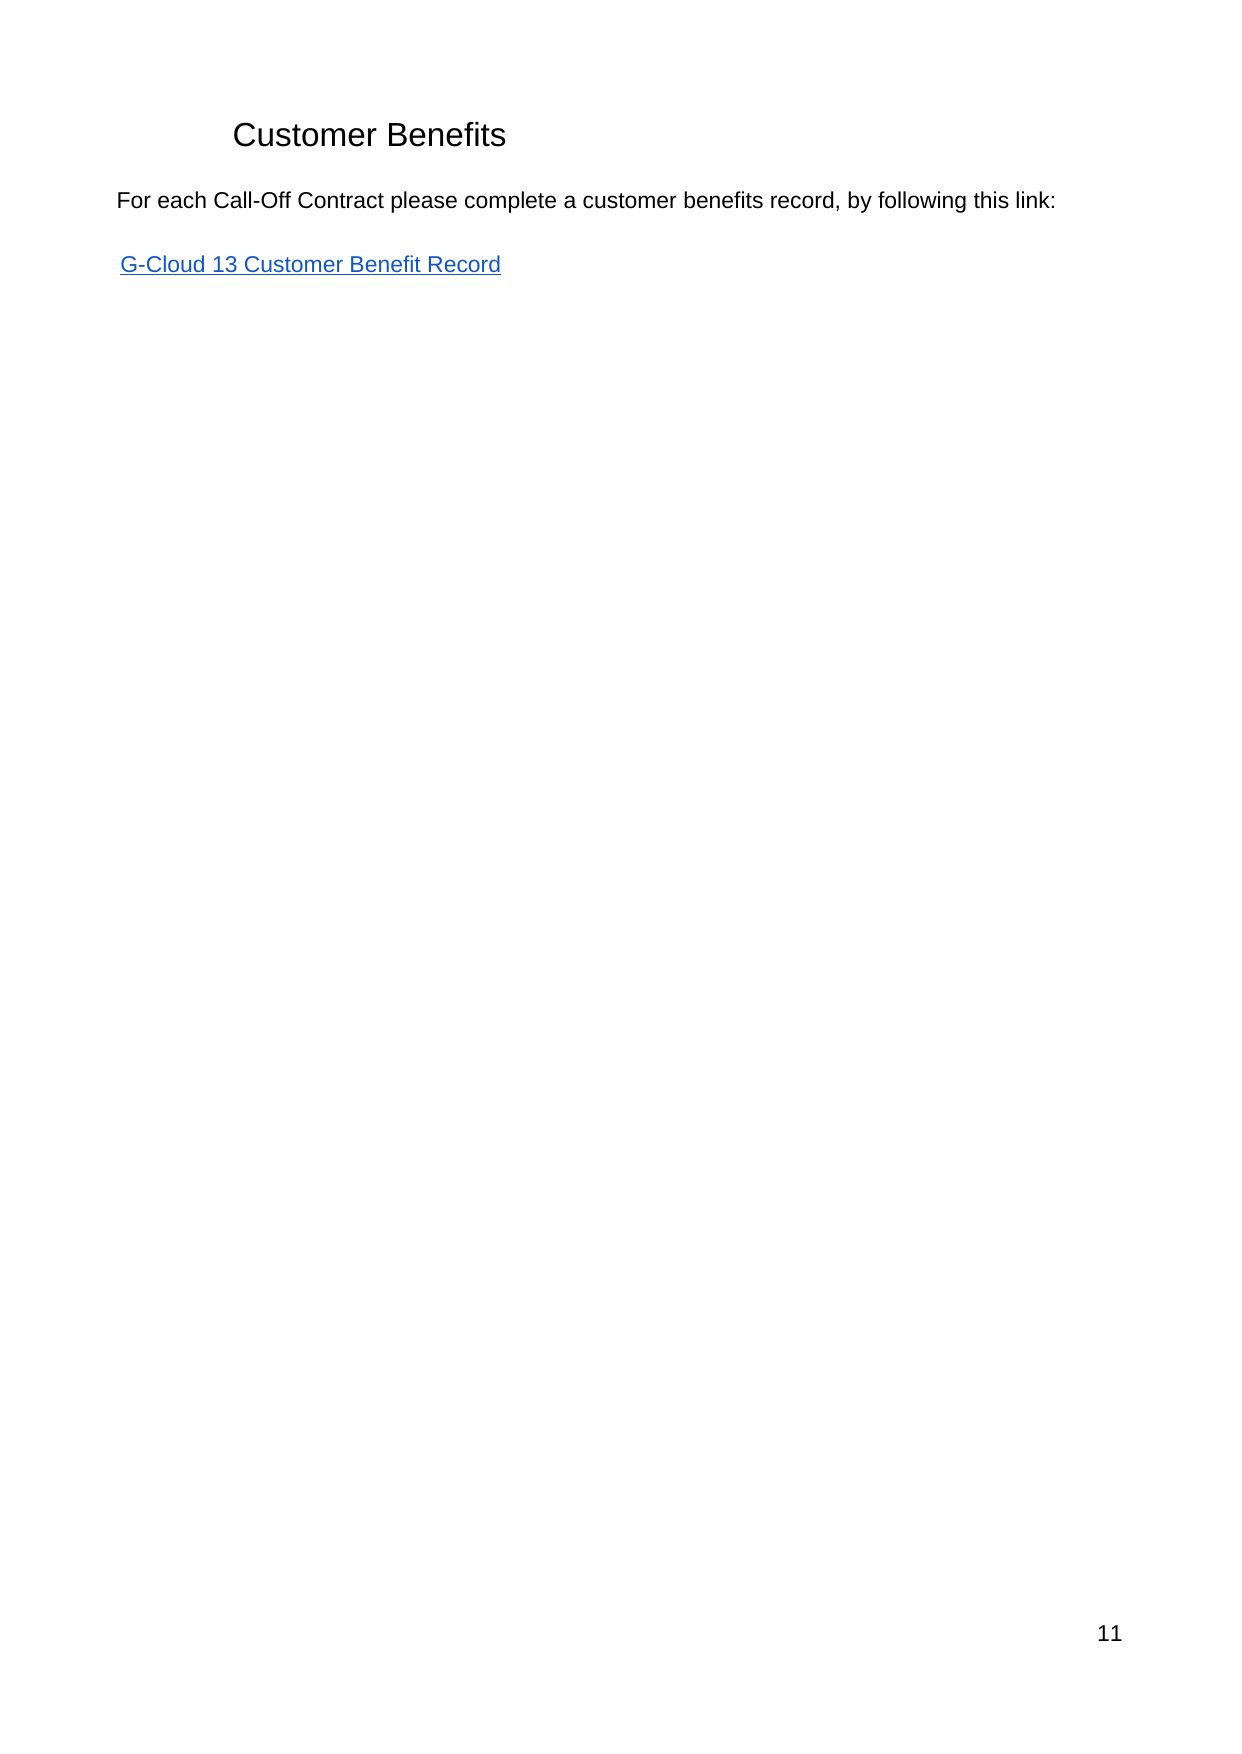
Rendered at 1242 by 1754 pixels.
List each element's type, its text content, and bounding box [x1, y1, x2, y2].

text For each Call-Off Contract please complete a customer benefits record, by following this link: [116, 187, 1121, 213]
text G-Cloud 13 Customer Benefit Record [0, 251, 1122, 278]
subtitle Customer Benefits [116, 116, 1122, 154]
